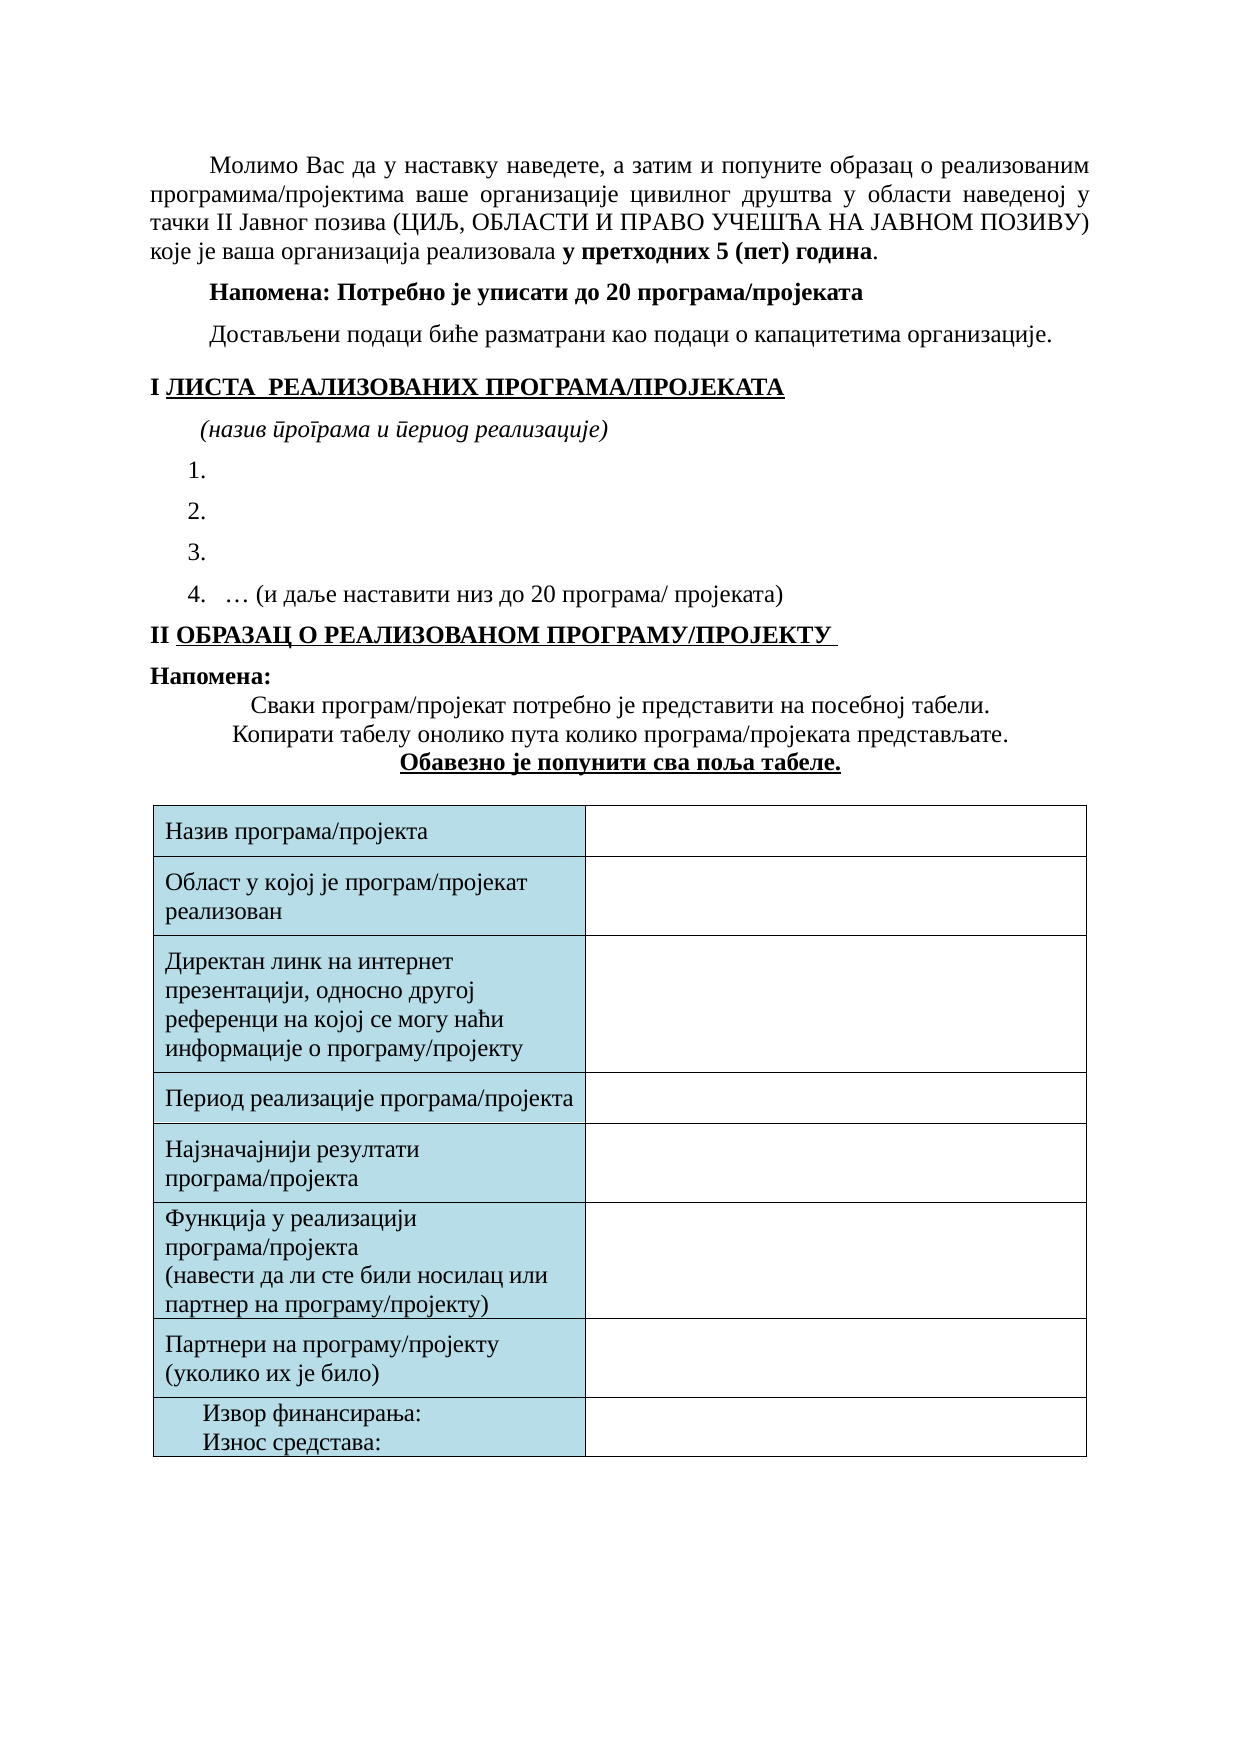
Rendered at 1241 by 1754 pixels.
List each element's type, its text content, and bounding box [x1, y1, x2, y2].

text (назив програма и период реализације) [150, 414, 1090, 442]
table_cell Период реализације програма/пројекта [154, 1073, 585, 1122]
table_header Назив програма/пројекта [154, 806, 585, 856]
text Копирати табелу онолико пута колико програма/пројеката представљате. [150, 719, 1090, 747]
table_cell Област у којој је програм/пројекат реализован [154, 857, 585, 935]
text Достављени подаци биће разматрани као подаци о капацитетима организације. [150, 319, 1090, 347]
table_cell Функција у реализацији програма/пројекта (навести да ли сте били носилац или партнер на програму/пројекту) [154, 1203, 585, 1318]
table_cell Извор финансирања: Износ средстава: [154, 1398, 585, 1456]
text Напомена: Потребно је уписати до 20 програма/пројеката [150, 277, 1090, 306]
text Сваки програм/пројекат потребно је представити на посебној табели. [150, 690, 1090, 719]
table_cell Најзначајнији резултати програма/пројекта [154, 1124, 585, 1202]
table_cell [586, 1073, 1086, 1122]
table_cell [586, 1124, 1086, 1202]
table_cell Директан линк на интернет презентацији, односно другој референци на којој се могу наћи информације о програму/пројекту [154, 936, 585, 1072]
text I ЛИСТА РЕАЛИЗОВАНИХ ПРОГРАМА/ПРОЈЕКАТА [150, 372, 1090, 401]
table_cell [586, 936, 1086, 1072]
table_cell Партнери на програму/пројекту (уколико их је било) [154, 1319, 585, 1397]
text II ОБРАЗАЦ О РЕАЛИЗОВАНОМ ПРОГРАМУ/ПРОЈЕКТУ [150, 620, 1090, 649]
table_cell [586, 1319, 1086, 1397]
text Напомена: [150, 661, 1090, 690]
text Обавезно је попунити сва поља табеле. [150, 747, 1090, 776]
table_cell [586, 1398, 1086, 1456]
table_cell [586, 857, 1086, 935]
table_header [586, 806, 1086, 856]
list … (и даље наставити низ до 20 програма/ пројеката) [187, 579, 1090, 607]
text Молимо Вас да у наставку наведете, а затим и попуните образац о реализованим програмима/пројектима ваше организације цивилног друштва у области наведеној у тачки II Јавног позива (ЦИЉ, ОБЛАСТИ И ПРАВО УЧЕШЋА НА ЈАВНОМ ПОЗИВУ) које је ваша организација реализовала у претходних 5 (пет) година. [150, 150, 1090, 265]
table_cell [586, 1203, 1086, 1318]
